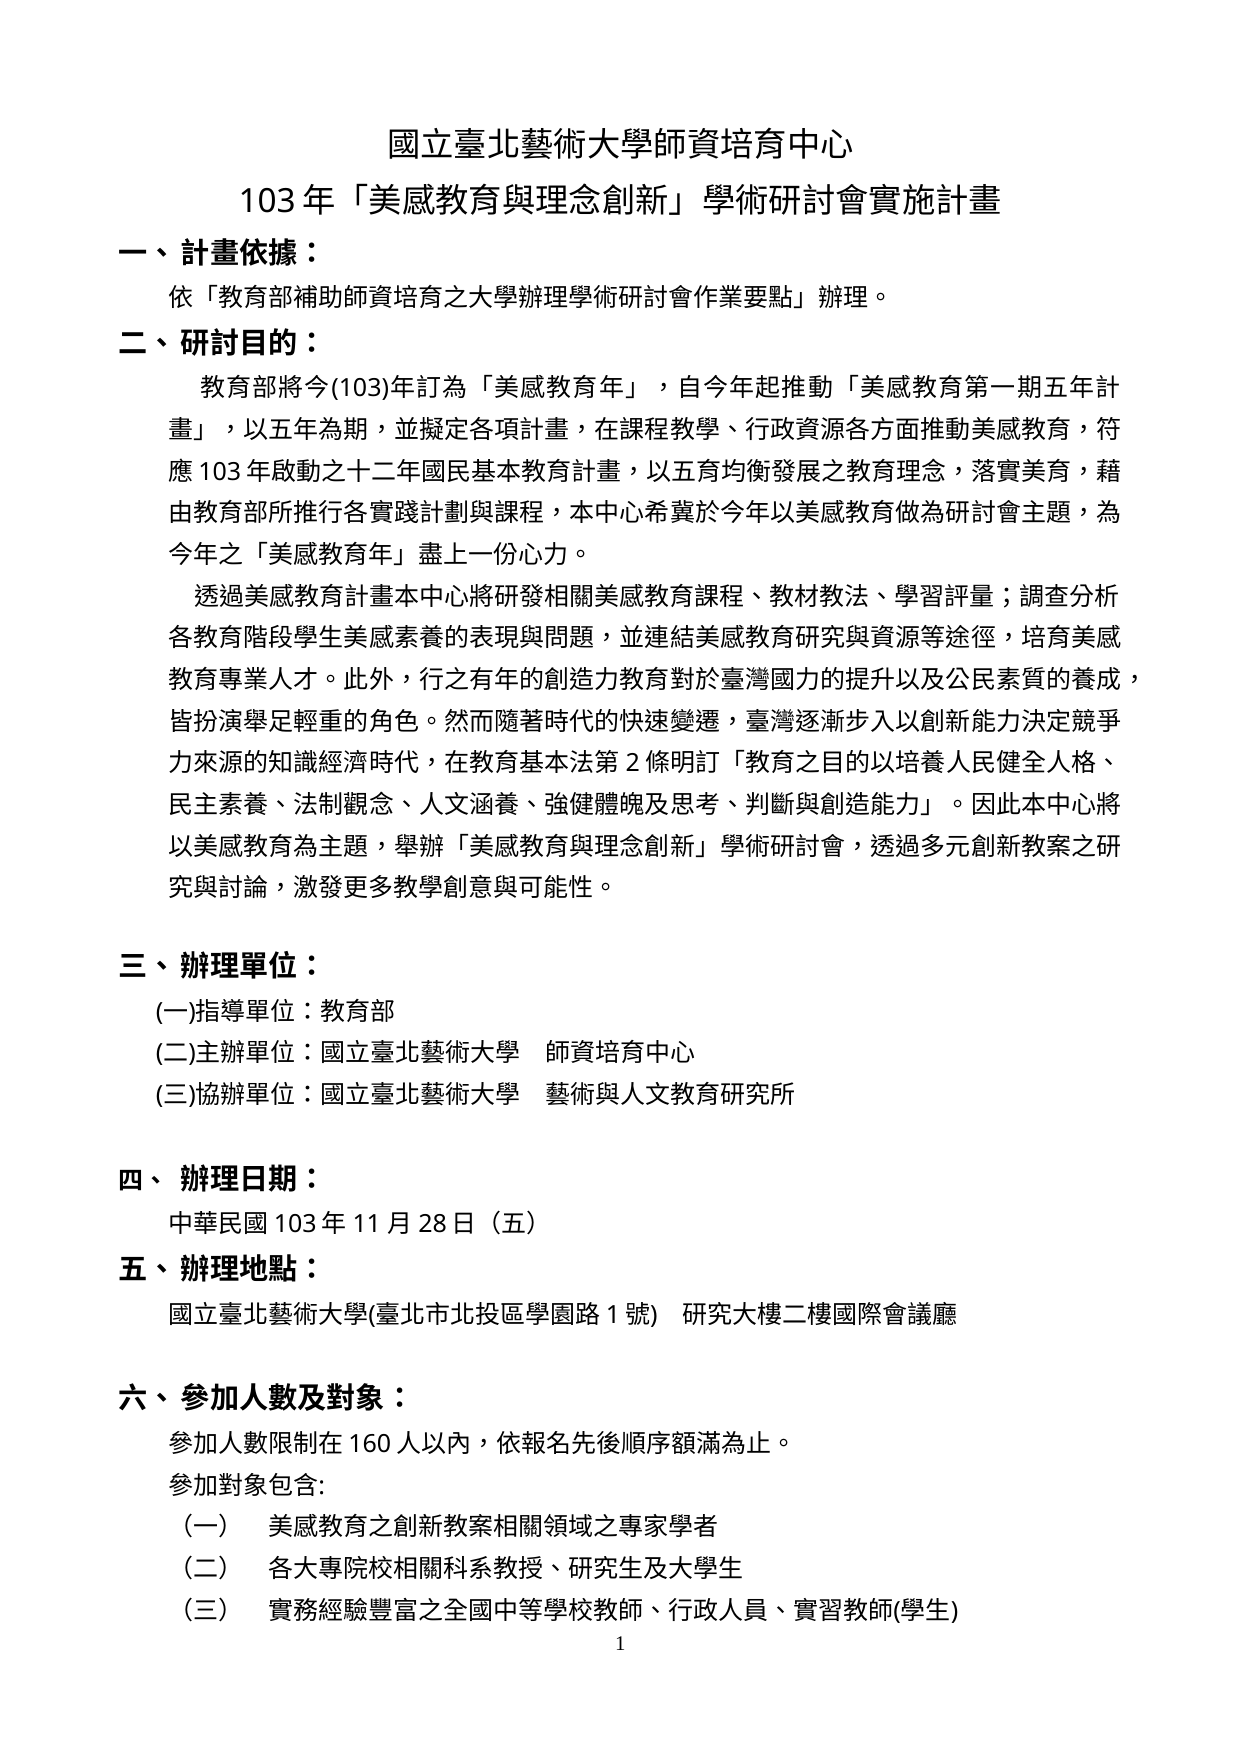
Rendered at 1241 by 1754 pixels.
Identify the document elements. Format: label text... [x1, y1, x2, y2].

text 103年「美感教育與理念創新」學術研討會實施計畫 [118, 173, 1122, 222]
text (三)協辦單位：國立臺北藝術大學 藝術與人文教育研究所 [118, 1074, 1122, 1111]
list 教育部將今(103)年訂為「美感教育年」，自今年起推動「美感教育第一期五年計畫」，以五年為期，並擬定各項計畫，在課程教學、行政資源各方面推動美感教育，符應103年啟動之十二年國民基本教育計畫，以五育均衡發展之教育理念，落實美育，藉由教育部所推行各實踐計劃與課程，本中心希冀於今年以美感教育做為研討會主題，為今年之「美感教育年」盡上一份心力。 [168, 368, 1122, 571]
list 計畫依據： [118, 229, 1122, 271]
text 國立臺北藝術大學師資培育中心 [118, 118, 1122, 166]
list 美感教育之創新教案相關領域之專家學者 [168, 1507, 1122, 1543]
list 參加人數及對象： [118, 1375, 1122, 1417]
list 各大專院校相關科系教授、研究生及大學生 [168, 1548, 1122, 1585]
text 國立臺北藝術大學(臺北市北投區學園路1號) 研究大樓二樓國際會議廳 [118, 1294, 1122, 1330]
list 實務經驗豐富之全國中等學校教師、行政人員、實習教師(學生) [168, 1590, 1122, 1626]
text (二)主辦單位：國立臺北藝術大學 師資培育中心 [118, 1033, 1122, 1069]
text 參加人數限制在160人以內，依報名先後順序額滿為止。 參加對象包含: [168, 1423, 1122, 1501]
text (一)指導單位：教育部 [118, 991, 1122, 1027]
list 透過美感教育計畫本中心將研發相關美感教育課程、教材教法、學習評量；調查分析各教育階段學生美感素養的表現與問題，並連結美感教育研究與資源等途徑，培育美感教育專業人才。此外，行之有年的創造力教育對於臺灣國力的提升以及公民素質的養成，皆扮演舉足輕重的角色。然而隨著時代的快速變遷，臺灣逐漸步入以創新能力決定競爭力來源的知識經濟時代，在教育基本法第2條明訂「教育之目的以培養人民健全人格、民主素養、法制觀念、人文涵養、強健體魄及思考、判斷與創造能力」。因此本中心將以美感教育為主題，舉辦「美感教育與理念創新」學術研討會，透過多元創新教案之研究與討論，激發更多教學創意與可能性。 [168, 576, 1122, 904]
list 研討目的： [118, 319, 1122, 362]
list 辦理地點： [118, 1246, 1122, 1288]
text 中華民國 103年 11 月 28日（五） [118, 1204, 1122, 1240]
list 辦理日期： [118, 1155, 1122, 1198]
text 依「教育部補助師資培育之大學辦理學術研討會作業要點」辦理。 [118, 278, 1122, 314]
list 辦理單位： [118, 943, 1122, 985]
